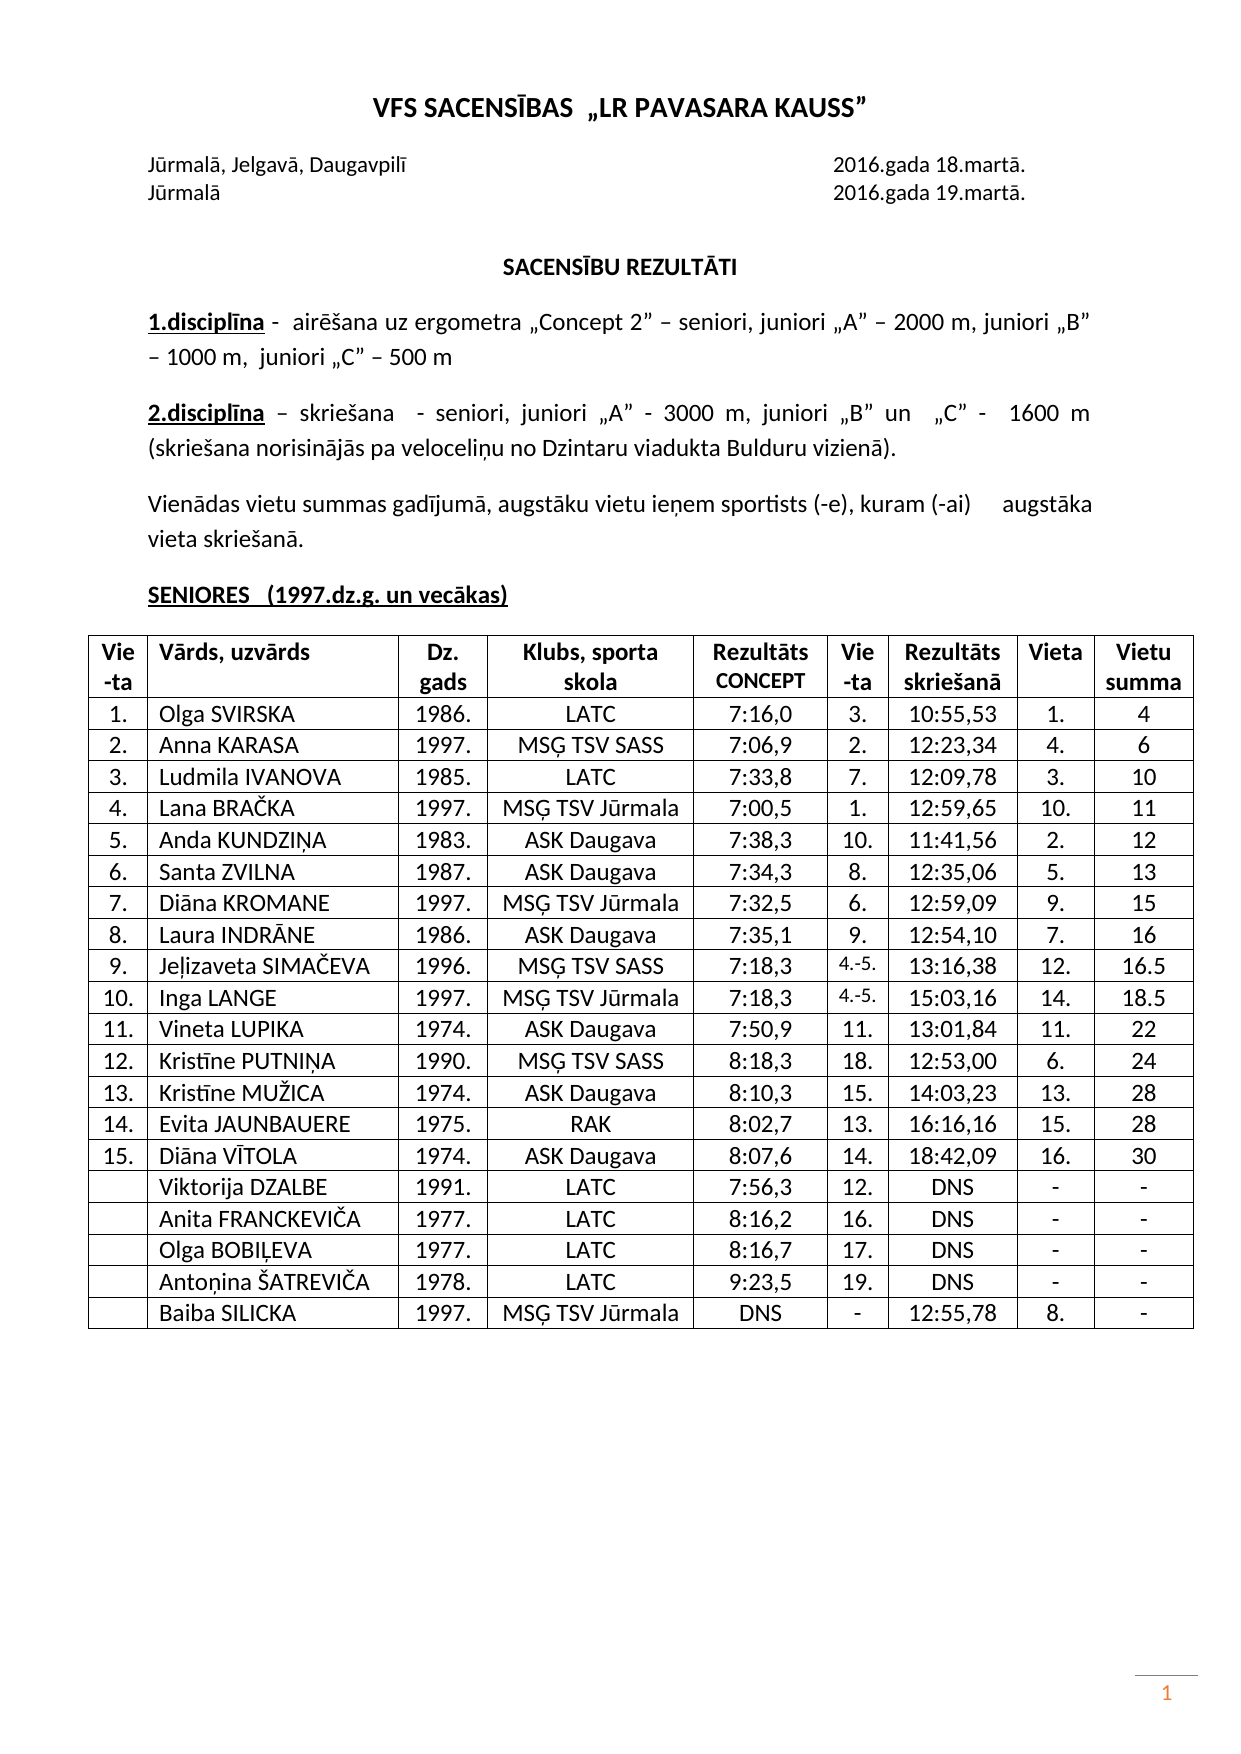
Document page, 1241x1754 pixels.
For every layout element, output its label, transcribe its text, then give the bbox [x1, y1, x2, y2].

table_cell 1996. [399, 950, 487, 981]
table_cell Baiba SILICKA [148, 1298, 398, 1328]
table_cell 11 [1095, 793, 1193, 823]
table_cell 10. [89, 982, 147, 1012]
table_cell DNS [694, 1298, 827, 1328]
table_cell LATC [488, 1235, 693, 1265]
table_cell Kristīne PUTNIŅA [148, 1045, 398, 1076]
table_cell [89, 1235, 147, 1265]
table_cell 7:33,8 [694, 761, 827, 792]
table_cell 4.-5. [828, 982, 888, 1012]
table_cell LATC [488, 1203, 693, 1233]
table_cell 16 [1095, 919, 1193, 949]
table_cell 12:54,10 [889, 919, 1017, 949]
table_cell 10 [1095, 761, 1193, 792]
table_cell 30 [1095, 1140, 1193, 1170]
table_cell MSĢ TSV SASS [488, 1045, 693, 1076]
table_cell 12:59,09 [889, 887, 1017, 918]
text SACENSĪBU REZULTĀTI [148, 251, 1092, 281]
table_cell 9. [828, 919, 888, 949]
table_cell 8. [828, 856, 888, 886]
table_cell 11. [828, 1014, 888, 1044]
table_cell 17. [828, 1235, 888, 1265]
table_cell Anita FRANCKEVIČA [148, 1203, 398, 1233]
table_cell 16:16,16 [889, 1108, 1017, 1139]
table_cell 6. [1018, 1045, 1094, 1076]
table_header Klubs, sporta skola [488, 636, 693, 697]
table_cell 13 [1095, 856, 1193, 886]
table_cell MSĢ TSV Jūrmala [488, 793, 693, 823]
table_cell Vineta LUPIKA [148, 1014, 398, 1044]
table_cell 6. [828, 887, 888, 918]
table_cell 6 [1095, 730, 1193, 760]
table_cell DNS [889, 1266, 1017, 1297]
table_cell 1983. [399, 824, 487, 855]
table_cell Anda KUNDZIŅA [148, 824, 398, 855]
table_cell 13. [828, 1108, 888, 1139]
table_cell MSĢ TSV Jūrmala [488, 982, 693, 1012]
text SENIORES (1997.dz.g. un vecākas) [148, 579, 1092, 609]
table_cell 15:03,16 [889, 982, 1017, 1012]
table_cell - [1095, 1235, 1193, 1265]
table_cell Olga SVIRSKA [148, 698, 398, 728]
table_cell Lana BRAČKA [148, 793, 398, 823]
table_cell 3. [89, 761, 147, 792]
table_cell 15. [1018, 1108, 1094, 1139]
table_cell 7:18,3 [694, 982, 827, 1012]
table_cell 1977. [399, 1203, 487, 1233]
table_cell 12:55,78 [889, 1298, 1017, 1328]
table_cell 12:59,65 [889, 793, 1017, 823]
table_cell Diāna KROMANE [148, 887, 398, 918]
table_cell 13:01,84 [889, 1014, 1017, 1044]
table_cell Anna KARASA [148, 730, 398, 760]
table_cell 4. [89, 793, 147, 823]
table_cell 18. [828, 1045, 888, 1076]
table_cell 12:09,78 [889, 761, 1017, 792]
table_cell 16. [828, 1203, 888, 1233]
table_cell 2. [828, 730, 888, 760]
table_cell 14. [1018, 982, 1094, 1012]
table_cell 1. [1018, 698, 1094, 728]
table_cell Olga BOBIĻEVA [148, 1235, 398, 1265]
table_cell MSĢ TSV Jūrmala [488, 1298, 693, 1328]
table_cell 1997. [399, 730, 487, 760]
table_cell 1975. [399, 1108, 487, 1139]
table_cell 10. [1018, 793, 1094, 823]
table_cell Evita JAUNBAUERE [148, 1108, 398, 1139]
table_cell 1986. [399, 919, 487, 949]
table_cell LATC [488, 1266, 693, 1297]
table_cell - [1095, 1266, 1193, 1297]
text 2.disciplīna – skriešana - seniori, juniori „A” - 3000 m, juniori „B” un „C” - 1600 m (skriešana norisinājās pa veloceliņu no Dzintaru viadukta Bulduru vizienā). [148, 397, 1092, 463]
table_cell 1990. [399, 1045, 487, 1076]
table_cell 1977. [399, 1235, 487, 1265]
table_cell MSĢ TSV Jūrmala [488, 887, 693, 918]
table_cell 1974. [399, 1014, 487, 1044]
table_cell 12:53,00 [889, 1045, 1017, 1076]
table_header Vie-ta [89, 636, 147, 697]
table_cell LATC [488, 761, 693, 792]
table_cell 5. [1018, 856, 1094, 886]
table_cell 1987. [399, 856, 487, 886]
table_cell 4.-5. [828, 950, 888, 981]
table_cell Antoņina ŠATREVIČA [148, 1266, 398, 1297]
table_cell 12:23,34 [889, 730, 1017, 760]
table_header Vie-ta [828, 636, 888, 697]
table_cell 8:07,6 [694, 1140, 827, 1170]
table_cell 13:16,38 [889, 950, 1017, 981]
table_cell 3. [828, 698, 888, 728]
table_cell 2. [1018, 824, 1094, 855]
table_cell 2. [89, 730, 147, 760]
table_cell 7:18,3 [694, 950, 827, 981]
table_cell 1997. [399, 982, 487, 1012]
table_cell 10:55,53 [889, 698, 1017, 728]
table_cell DNS [889, 1203, 1017, 1233]
table_header Vieta [1018, 636, 1094, 697]
table_cell - [1018, 1171, 1094, 1202]
text Jūrmalā 2016.gada 19.martā. [148, 178, 1092, 206]
table_cell 1986. [399, 698, 487, 728]
table_cell 7:35,1 [694, 919, 827, 949]
table_header Rezultāts CONCEPT [694, 636, 827, 697]
table_cell Ludmila IVANOVA [148, 761, 398, 792]
table_cell DNS [889, 1235, 1017, 1265]
table_cell 9:23,5 [694, 1266, 827, 1297]
table_cell ASK Daugava [488, 1140, 693, 1170]
table_cell 1997. [399, 793, 487, 823]
table_cell ASK Daugava [488, 1077, 693, 1107]
table_cell 6. [89, 856, 147, 886]
table_cell 7. [828, 761, 888, 792]
table_cell 1997. [399, 887, 487, 918]
table_cell 11:41,56 [889, 824, 1017, 855]
table_cell 9. [1018, 887, 1094, 918]
table_cell ASK Daugava [488, 856, 693, 886]
table_cell 8:10,3 [694, 1077, 827, 1107]
table_cell LATC [488, 1171, 693, 1202]
text VFS SACENSĪBAS „LR PAVASARA KAUSS” [148, 89, 1092, 124]
table_cell 8:02,7 [694, 1108, 827, 1139]
table_cell 13. [89, 1077, 147, 1107]
table_cell DNS [889, 1171, 1017, 1202]
table_cell MSĢ TSV SASS [488, 950, 693, 981]
table_cell - [1095, 1203, 1193, 1233]
table_cell 7:38,3 [694, 824, 827, 855]
table_cell 19. [828, 1266, 888, 1297]
table_cell 1991. [399, 1171, 487, 1202]
table_cell 1974. [399, 1140, 487, 1170]
text 1.disciplīna - airēšana uz ergometra „Concept 2” – seniori, juniori „A” – 2000 m, juniori „B” – 1000 m, juniori „C” – 500 m [148, 306, 1092, 372]
table_cell 4 [1095, 698, 1193, 728]
table_cell ASK Daugava [488, 1014, 693, 1044]
table_cell 7. [89, 887, 147, 918]
table_cell 12 [1095, 824, 1193, 855]
table_cell 8. [89, 919, 147, 949]
table_cell 4. [1018, 730, 1094, 760]
table_cell 12. [828, 1171, 888, 1202]
table_cell 1997. [399, 1298, 487, 1328]
table_cell 28 [1095, 1077, 1193, 1107]
table_cell [89, 1203, 147, 1233]
table_cell 7:06,9 [694, 730, 827, 760]
table_cell 16.5 [1095, 950, 1193, 981]
table_cell 12:35,06 [889, 856, 1017, 886]
table_cell 1. [89, 698, 147, 728]
table_cell - [1095, 1171, 1193, 1202]
table_cell Diāna VĪTOLA [148, 1140, 398, 1170]
table_cell 5. [89, 824, 147, 855]
table_cell Santa ZVILNA [148, 856, 398, 886]
table_cell LATC [488, 698, 693, 728]
table_cell 9. [89, 950, 147, 981]
table_cell 1985. [399, 761, 487, 792]
table_cell 28 [1095, 1108, 1193, 1139]
table_cell 8. [1018, 1298, 1094, 1328]
text Jūrmalā, Jelgavā, Daugavpilī 2016.gada 18.martā. [148, 150, 1092, 178]
table_cell ASK Daugava [488, 824, 693, 855]
table_cell Inga LANGE [148, 982, 398, 1012]
table_cell 15 [1095, 887, 1193, 918]
table_cell 14. [89, 1108, 147, 1139]
table_header Rezultāts skriešanā [889, 636, 1017, 697]
table_cell 14:03,23 [889, 1077, 1017, 1107]
table_cell 3. [1018, 761, 1094, 792]
table_cell Jeļizaveta SIMAČEVA [148, 950, 398, 981]
table_header Dz. gads [399, 636, 487, 697]
table_cell - [1018, 1235, 1094, 1265]
table_cell 13. [1018, 1077, 1094, 1107]
table_cell 7:56,3 [694, 1171, 827, 1202]
table_cell 1. [828, 793, 888, 823]
table_cell - [1018, 1203, 1094, 1233]
table_cell 16. [1018, 1140, 1094, 1170]
table_header Vārds, uzvārds [148, 636, 398, 697]
table_cell Laura INDRĀNE [148, 919, 398, 949]
table_cell 8:16,7 [694, 1235, 827, 1265]
table_cell [89, 1171, 147, 1202]
table_cell 22 [1095, 1014, 1193, 1044]
table_cell 15. [89, 1140, 147, 1170]
table_cell 11. [89, 1014, 147, 1044]
table_cell 7:00,5 [694, 793, 827, 823]
table_cell 1974. [399, 1077, 487, 1107]
table_cell - [1018, 1266, 1094, 1297]
table_cell 10. [828, 824, 888, 855]
table_cell 15. [828, 1077, 888, 1107]
table_cell Viktorija DZALBE [148, 1171, 398, 1202]
table_cell [89, 1266, 147, 1297]
table_cell - [1095, 1298, 1193, 1328]
table_cell 24 [1095, 1045, 1193, 1076]
table_cell 1978. [399, 1266, 487, 1297]
table_cell 7:50,9 [694, 1014, 827, 1044]
table_cell 12. [1018, 950, 1094, 981]
table_header Vietu summa [1095, 636, 1193, 697]
table_cell 8:16,2 [694, 1203, 827, 1233]
table_cell 7:34,3 [694, 856, 827, 886]
table_cell Kristīne MUŽICA [148, 1077, 398, 1107]
table_cell [89, 1298, 147, 1328]
table_cell 12. [89, 1045, 147, 1076]
table_cell MSĢ TSV SASS [488, 730, 693, 760]
table_cell 11. [1018, 1014, 1094, 1044]
text Vienādas vietu summas gadījumā, augstāku vietu ieņem sportists (-e), kuram (-ai) augstāka vieta skriešanā. [148, 488, 1092, 554]
table_cell 7:16,0 [694, 698, 827, 728]
table_cell RAK [488, 1108, 693, 1139]
table_cell 18.5 [1095, 982, 1193, 1012]
table_cell 14. [828, 1140, 888, 1170]
table_cell 7:32,5 [694, 887, 827, 918]
table_cell ASK Daugava [488, 919, 693, 949]
table_cell 8:18,3 [694, 1045, 827, 1076]
table_cell 18:42,09 [889, 1140, 1017, 1170]
table_cell - [828, 1298, 888, 1328]
table_cell 7. [1018, 919, 1094, 949]
